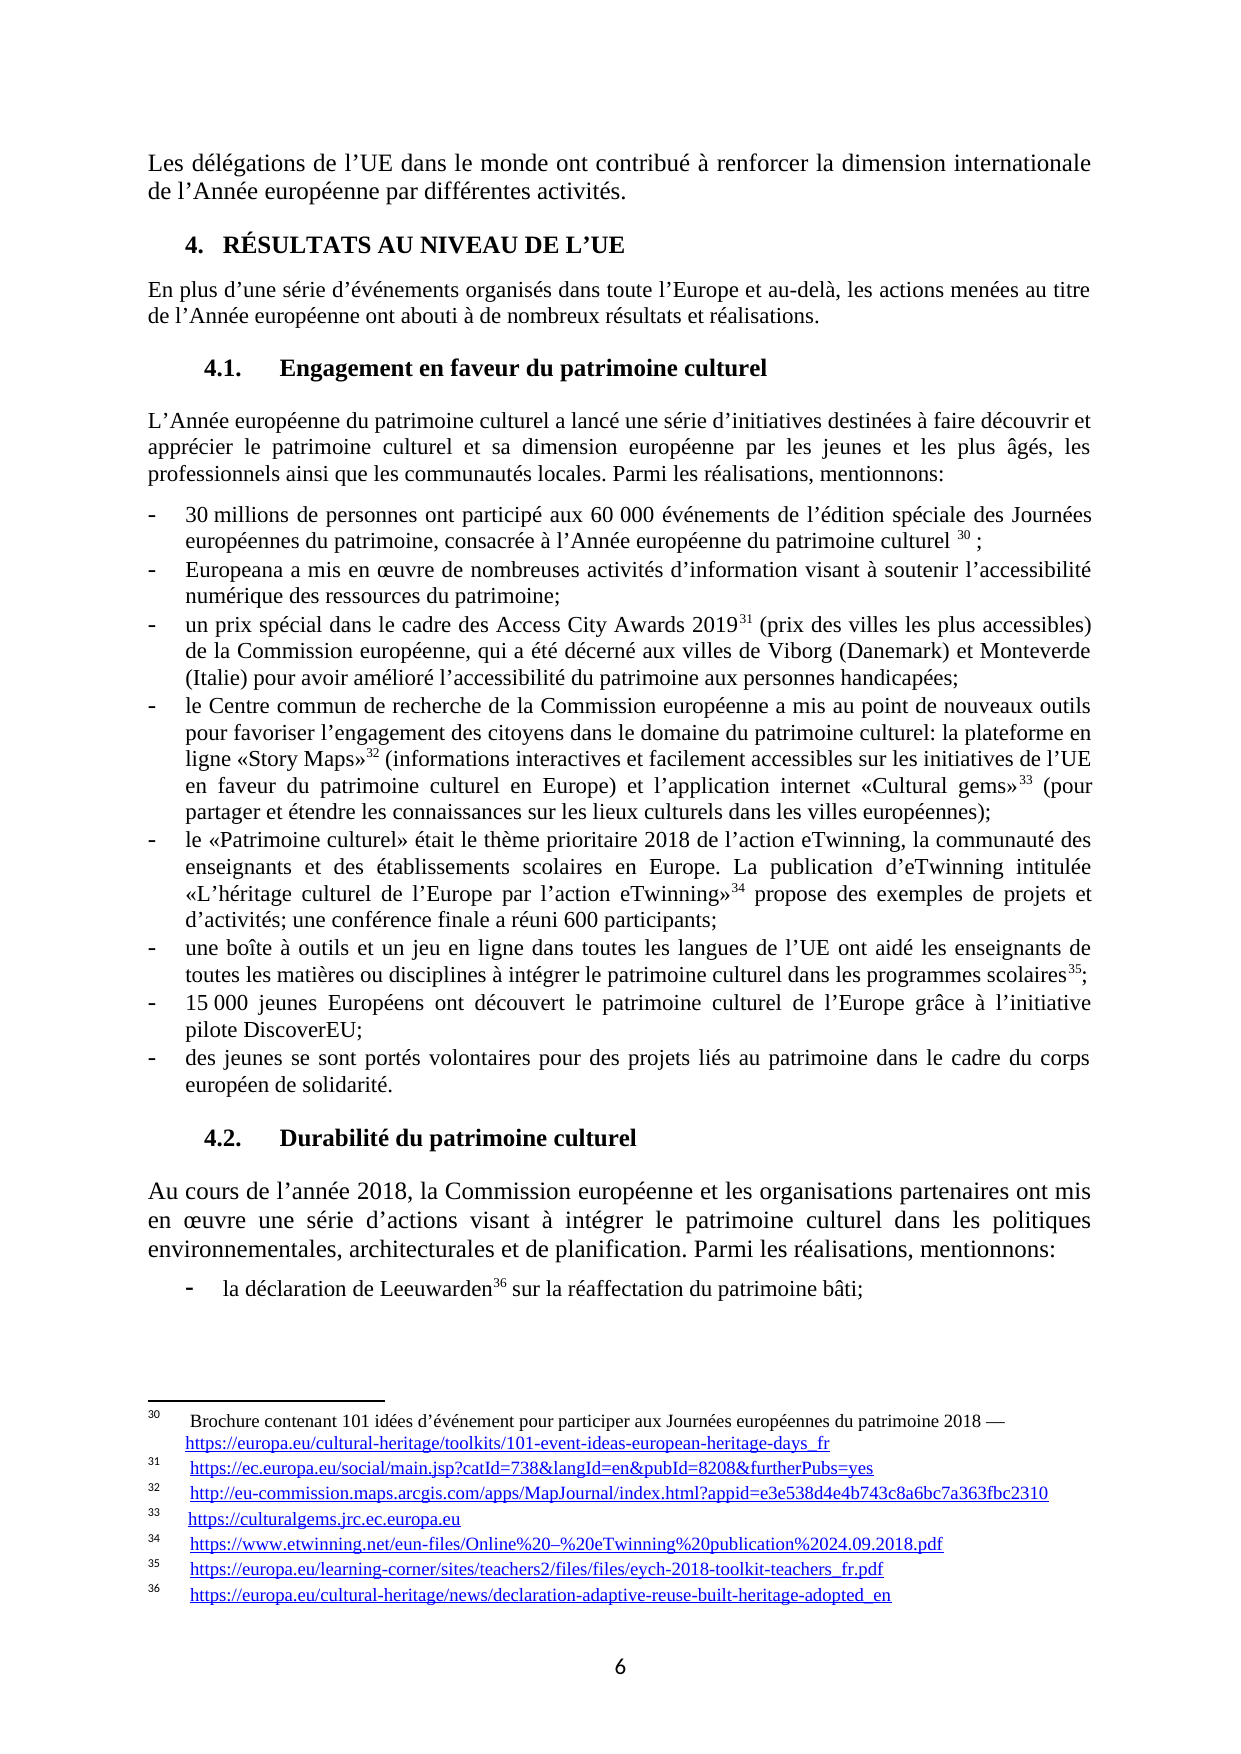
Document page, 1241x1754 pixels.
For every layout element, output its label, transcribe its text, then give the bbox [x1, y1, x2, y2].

subtitle RÉSULTATS AU NIVEAU DE L’UE [185, 230, 1093, 259]
text L’Année européenne du patrimoine culturel a lancé une série d’initiatives destinées à faire découvrir et apprécier le patrimoine culturel et sa dimension européenne par les jeunes et les plus âgés, les professionnels ainsi que les communautés locales. Parmi les réalisations, mentionnons: [148, 407, 1093, 486]
list le «Patrimoine culturel» était le thème prioritaire 2018 de l’action eTwinning, la communauté des enseignants et des établissements scolaires en Europe. La publication d’eTwinning intitulée «L’héritage culturel de l’Europe par l’action eTwinning» propose des exemples de projets et d’activités; une conférence finale a réuni 600 participants; [148, 824, 1093, 932]
list Europeana a mis en œuvre de nombreuses activités d’information visant à soutenir l’accessibilité numérique des ressources du patrimoine; [148, 554, 1093, 609]
subtitle Engagement en faveur du patrimoine culturel [241, 353, 1093, 382]
list 15 000 jeunes Européens ont découvert le patrimoine culturel de l’Europe grâce à l’initiative pilote DiscoverEU; [148, 987, 1093, 1042]
text En plus d’une série d’événements organisés dans toute l’Europe et au-delà, les actions menées au titre de l’Année européenne ont abouti à de nombreux résultats et réalisations. [148, 276, 1093, 328]
list des jeunes se sont portés volontaires pour des projets liés au patrimoine dans le cadre du corps européen de solidarité. [148, 1042, 1093, 1098]
list 30 millions de personnes ont participé aux 60 000 événements de l’édition spéciale des Journées européennes du patrimoine, consacrée à l’Année européenne du patrimoine culturel ; [148, 499, 1093, 554]
list le Centre commun de recherche de la Commission européenne a mis au point de nouveaux outils pour favoriser l’engagement des citoyens dans le domaine du patrimoine culturel: la plateforme en ligne «Story Maps» (informations interactives et facilement accessibles sur les initiatives de l’UE en faveur du patrimoine culturel en Europe) et l’application internet «Cultural gems» (pour partager et étendre les connaissances sur les lieux culturels dans les villes européennes); [148, 690, 1093, 824]
subtitle Durabilité du patrimoine culturel [241, 1123, 1093, 1151]
text Les délégations de l’UE dans le monde ont contribué à renforcer la dimension internationale de l’Année européenne par différentes activités. [148, 148, 1093, 205]
list un prix spécial dans le cadre des Access City Awards 2019 (prix des villes les plus accessibles) de la Commission européenne, qui a été décerné aux villes de Viborg (Danemark) et Monteverde (Italie) pour avoir amélioré l’accessibilité du patrimoine aux personnes handicapées; [148, 609, 1093, 690]
list une boîte à outils et un jeu en ligne dans toutes les langues de l’UE ont aidé les enseignants de toutes les matières ou disciplines à intégrer le patrimoine culturel dans les programmes scolaires; [148, 932, 1093, 987]
subtitle Au cours de l’année 2018, la Commission européenne et les organisations partenaires ont mis en œuvre une série d’actions visant à intégrer le patrimoine culturel dans les politiques environnementales, architecturales et de planification. Parmi les réalisations, mentionnons: [148, 1176, 1093, 1263]
list la déclaration de Leeuwarden sur la réaffectation du patrimoine bâti; [185, 1275, 1093, 1302]
